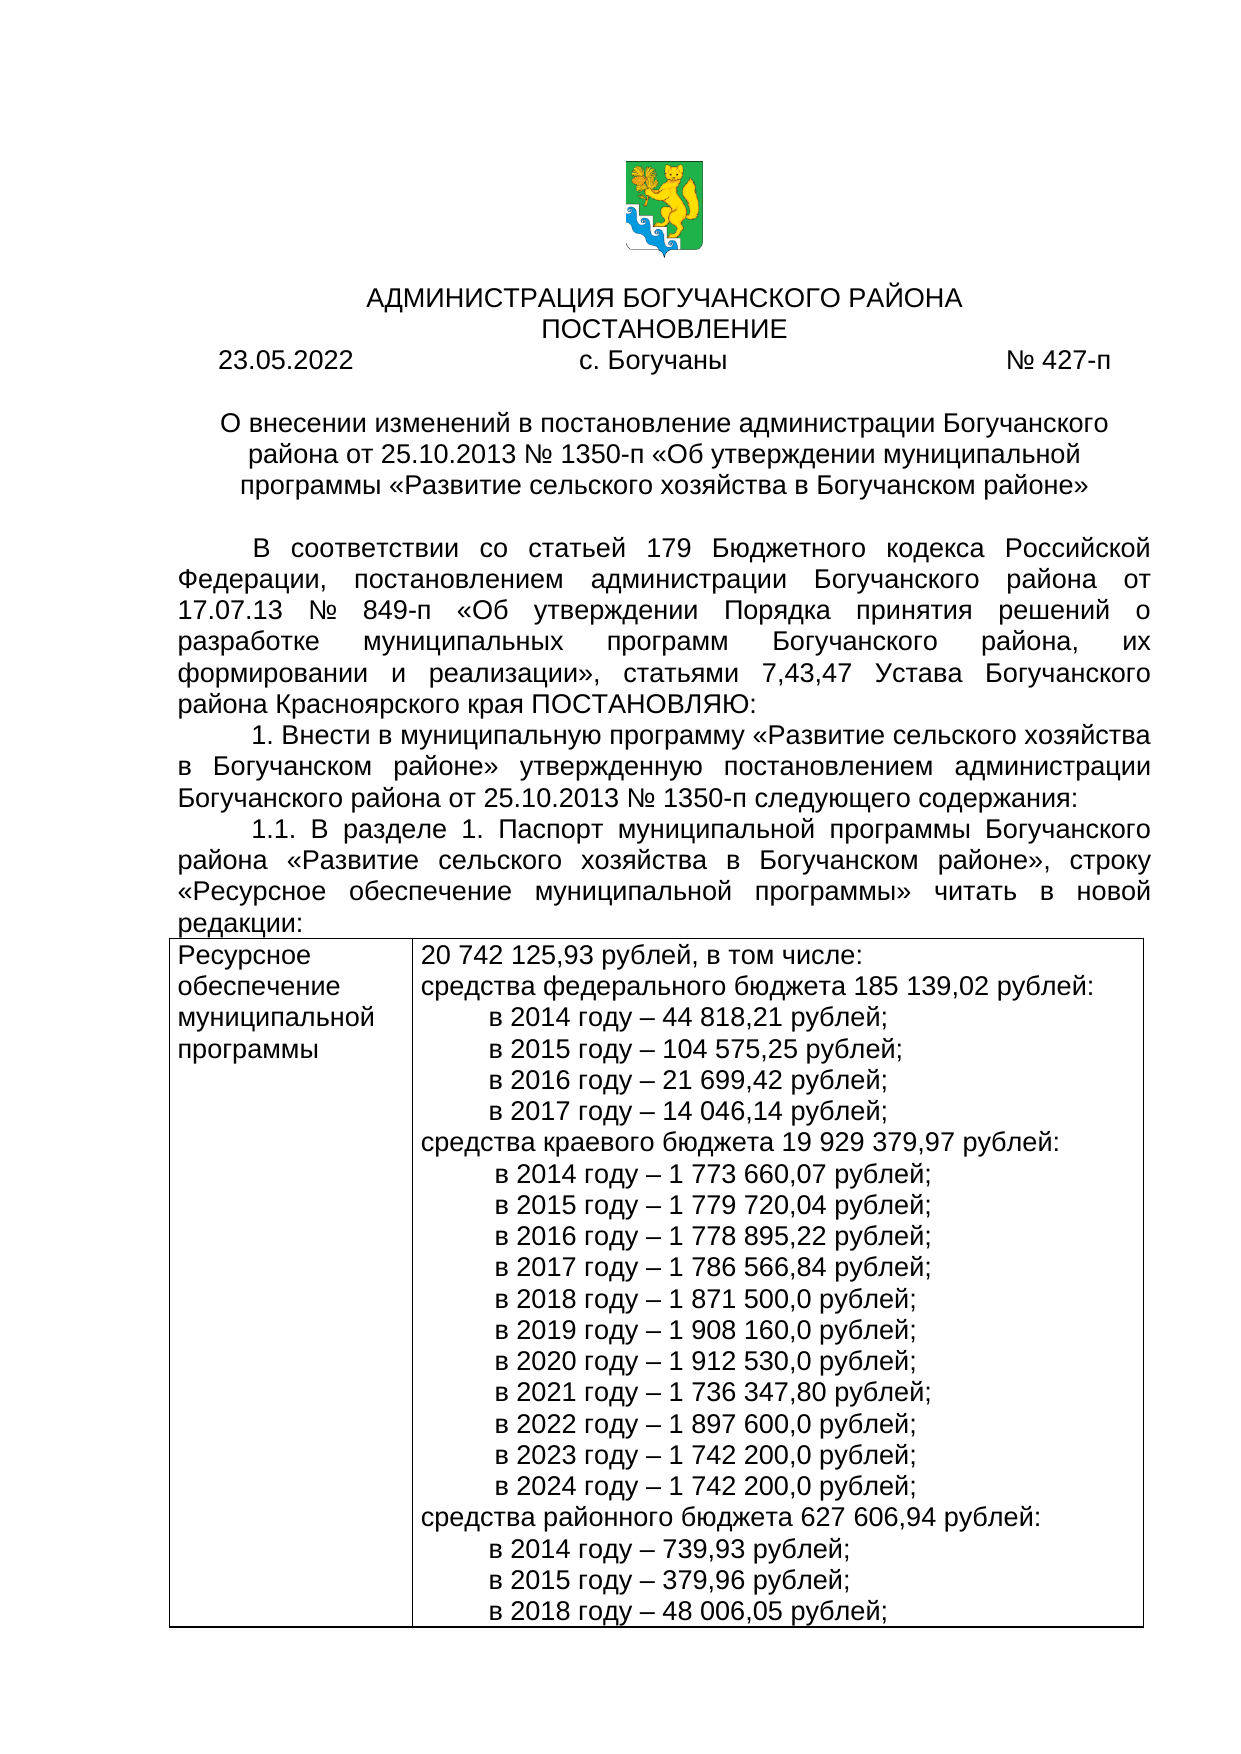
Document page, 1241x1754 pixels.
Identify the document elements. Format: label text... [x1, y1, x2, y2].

text 1. Внести в муниципальную программу «Развитие сельского хозяйства в Богучанском районе» утвержденную постановлением администрации Богучанского района от 25.10.2013 № 1350-п следующего содержания: [177, 719, 1152, 813]
text АДМИНИСТРАЦИЯ БОГУЧАНСКОГО РАЙОНА [177, 282, 1152, 313]
picture [626, 161, 703, 258]
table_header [170, 939, 412, 1626]
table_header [413, 939, 1143, 1626]
text ПОСТАНОВЛЕНИЕ [177, 313, 1152, 344]
text 1.1. В разделе 1. Паспорт муниципальной программы Богучанского района «Развитие сельского хозяйства в Богучанском районе», строку «Ресурсное обеспечение муниципальной программы» читать в новой редакции: [177, 813, 1152, 938]
text 23.05.2022 с. Богучаны № 427-п [177, 344, 1152, 375]
text В соответствии со статьей 179 Бюджетного кодекса Российской Федерации, постановлением администрации Богучанского района от 17.07.13 № 849-п «Об утверждении Порядка принятия решений о разработке муниципальных программ Богучанского района, их формировании и реализации», статьями 7,43,47 Устава Богучанского района Красноярского края ПОСТАНОВЛЯЮ: [177, 532, 1152, 719]
text О внесении изменений в постановление администрации Богучанского района от 25.10.2013 № 1350-п «Об утверждении муниципальной программы «Развитие сельского хозяйства в Богучанском районе» [177, 407, 1152, 500]
